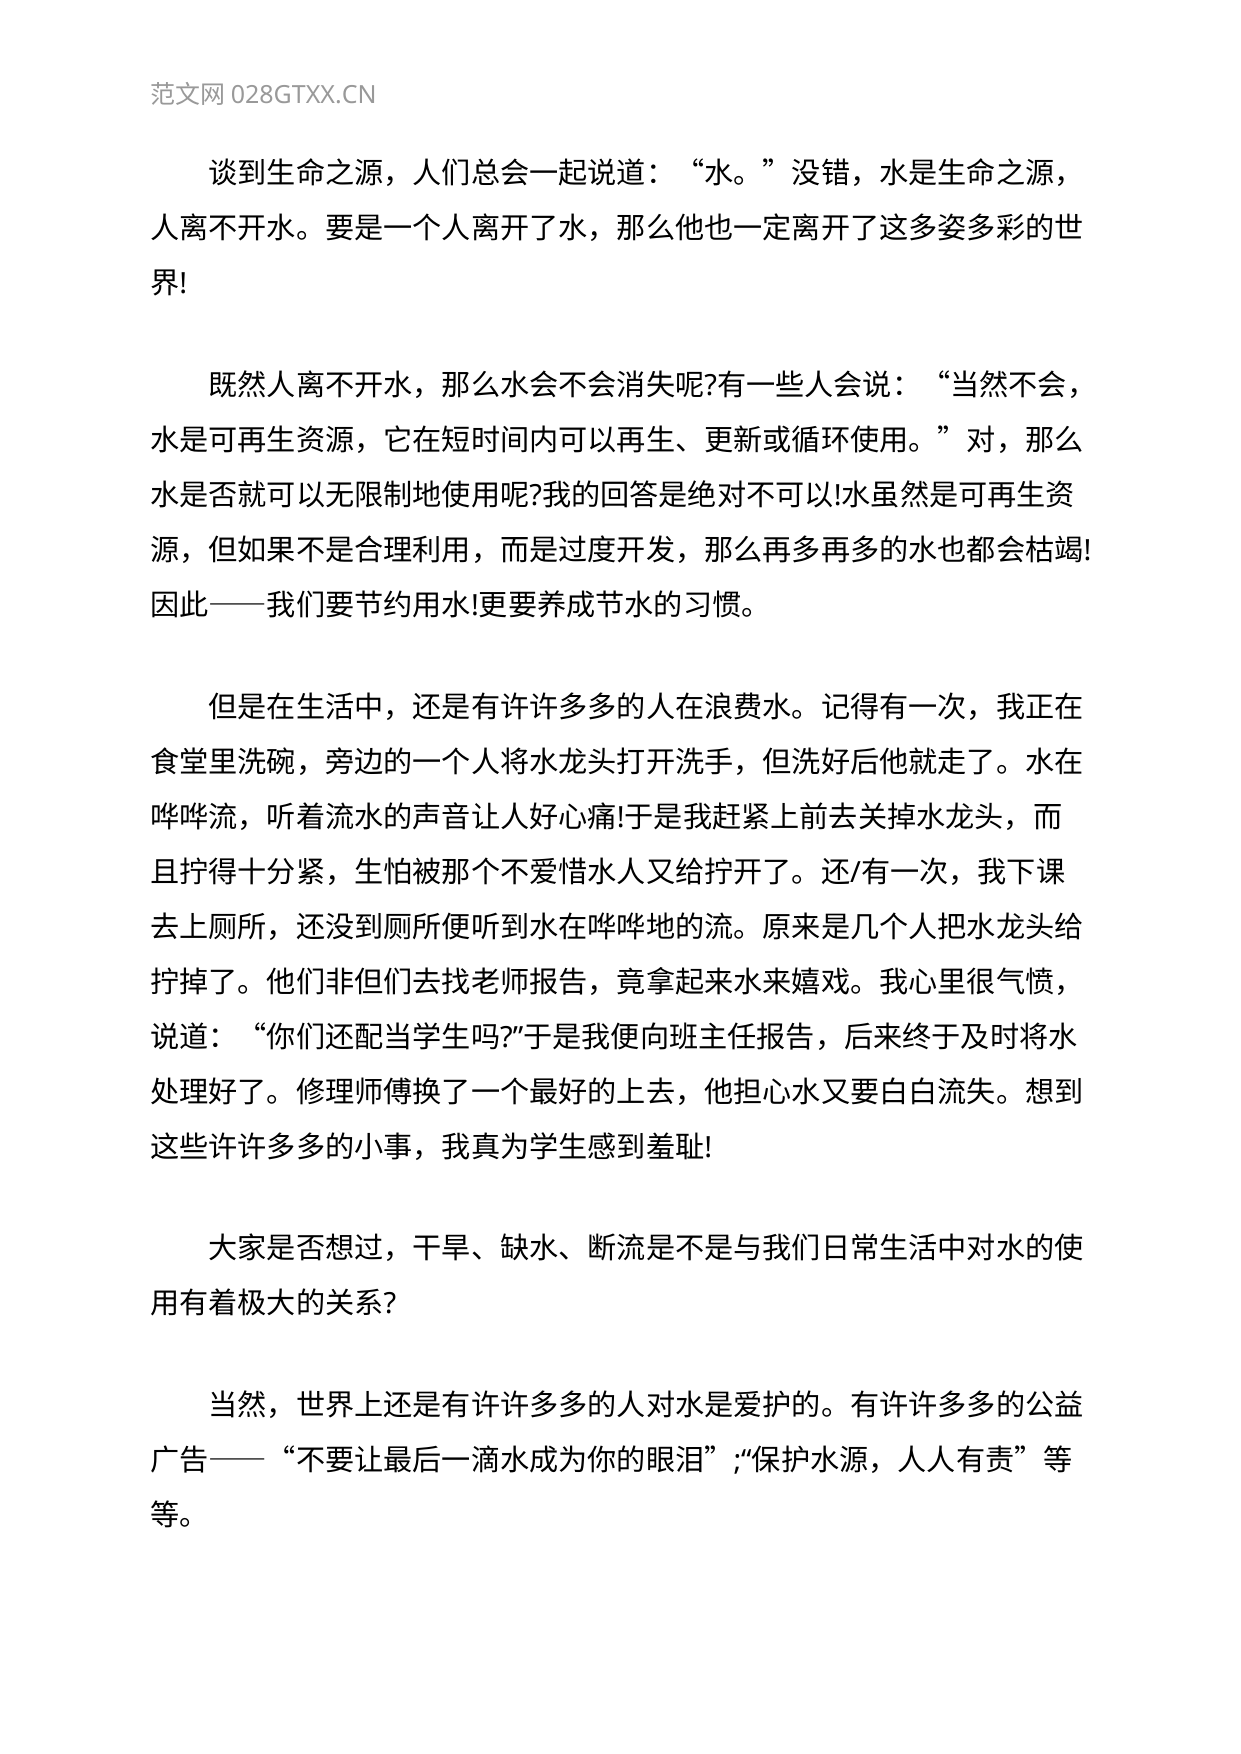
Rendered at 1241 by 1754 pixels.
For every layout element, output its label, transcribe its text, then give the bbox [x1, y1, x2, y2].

text 大家是否想过，干旱、缺水、断流是不是与我们日常生活中对水的使用有着极大的关系? [150, 1225, 1090, 1322]
text 当然，世界上还是有许许多多的人对水是爱护的。有许许多多的公益广告——“不要让最后一滴水成为你的眼泪”;“保护水源，人人有责”等等。 [150, 1382, 1090, 1534]
text 但是在生活中，还是有许许多多的人在浪费水。记得有一次，我正在食堂里洗碗，旁边的一个人将水龙头打开洗手，但洗好后他就走了。水在哗哗流，听着流水的声音让人好心痛!于是我赶紧上前去关掉水龙头，而且拧得十分紧，生怕被那个不爱惜水人又给拧开了。还/有一次，我下课去上厕所，还没到厕所便听到水在哗哗地的流。原来是几个人把水龙头给拧掉了。他们非但们去找老师报告，竟拿起来水来嬉戏。我心里很气愤，说道：“你们还配当学生吗?”于是我便向班主任报告，后来终于及时将水处理好了。修理师傅换了一个最好的上去，他担心水又要白白流失。想到这些许许多多的小事，我真为学生感到羞耻! [150, 684, 1090, 1166]
text 谈到生命之源，人们总会一起说道：“水。”没错，水是生命之源，人离不开水。要是一个人离开了水，那么他也一定离开了这多姿多彩的世界! [150, 150, 1090, 302]
text 既然人离不开水，那么水会不会消失呢?有一些人会说：“当然不会，水是可再生资源，它在短时间内可以再生、更新或循环使用。”对，那么水是否就可以无限制地使用呢?我的回答是绝对不可以!水虽然是可再生资源，但如果不是合理利用，而是过度开发，那么再多再多的水也都会枯竭!因此——我们要节约用水!更要养成节水的习惯。 [150, 362, 1090, 624]
